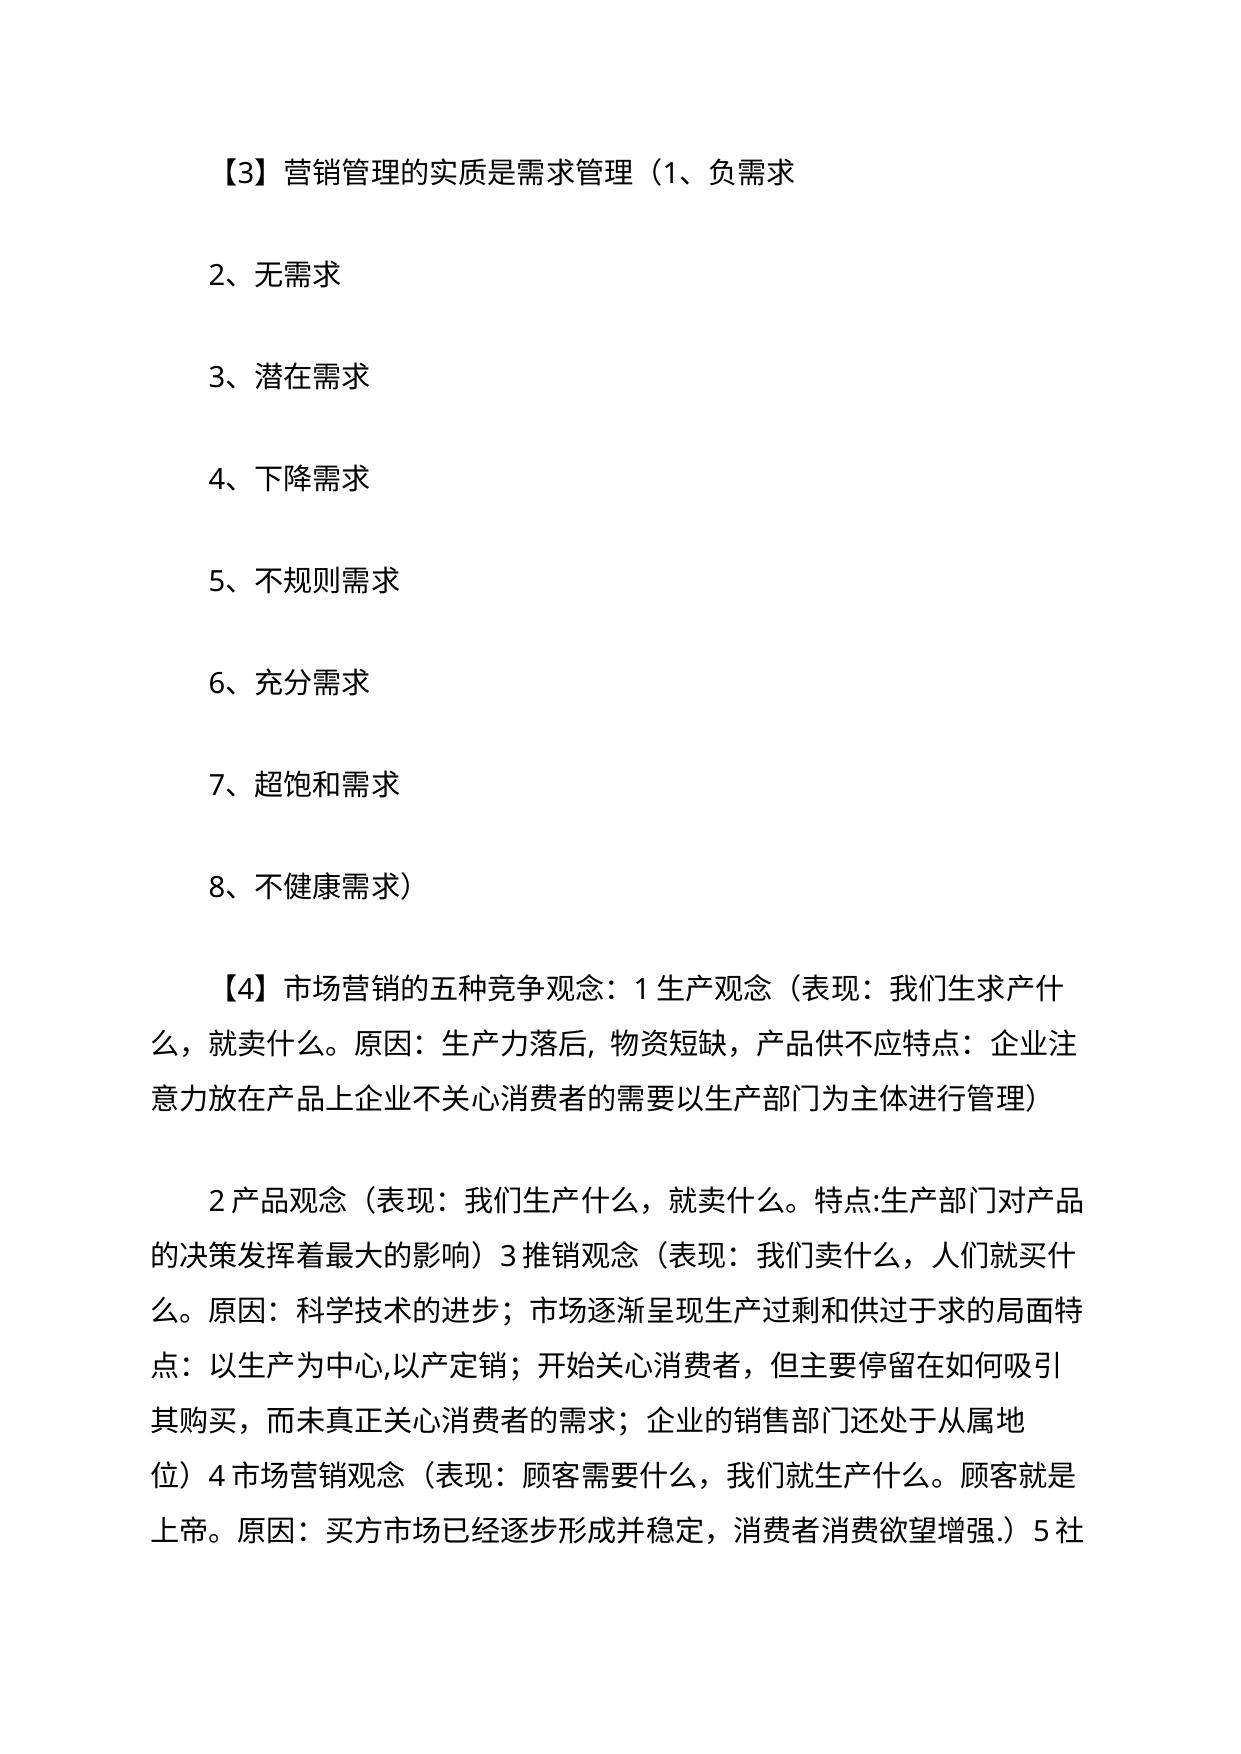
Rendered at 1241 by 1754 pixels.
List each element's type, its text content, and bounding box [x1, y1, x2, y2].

text 3、潜在需求 [150, 354, 1090, 396]
text 【4】市场营销的五种竞争观念：1生产观念（表现：我们生求产什么，就卖什么。原因：生产力落后, 物资短缺，产品供不应特点：企业注意力放在产品上企业不关心消费者的需要以生产部门为主体进行管理） [150, 966, 1090, 1118]
text 5、不规则需求 [150, 558, 1090, 600]
text 2、无需求 [150, 252, 1090, 294]
text 6、充分需求 [150, 660, 1090, 702]
text 8、不健康需求） [150, 864, 1090, 906]
text 7、超饱和需求 [150, 762, 1090, 804]
text 4、下降需求 [150, 456, 1090, 498]
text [150, 1178, 1090, 1550]
text 【3】营销管理的实质是需求管理（1、负需求 [150, 150, 1090, 192]
